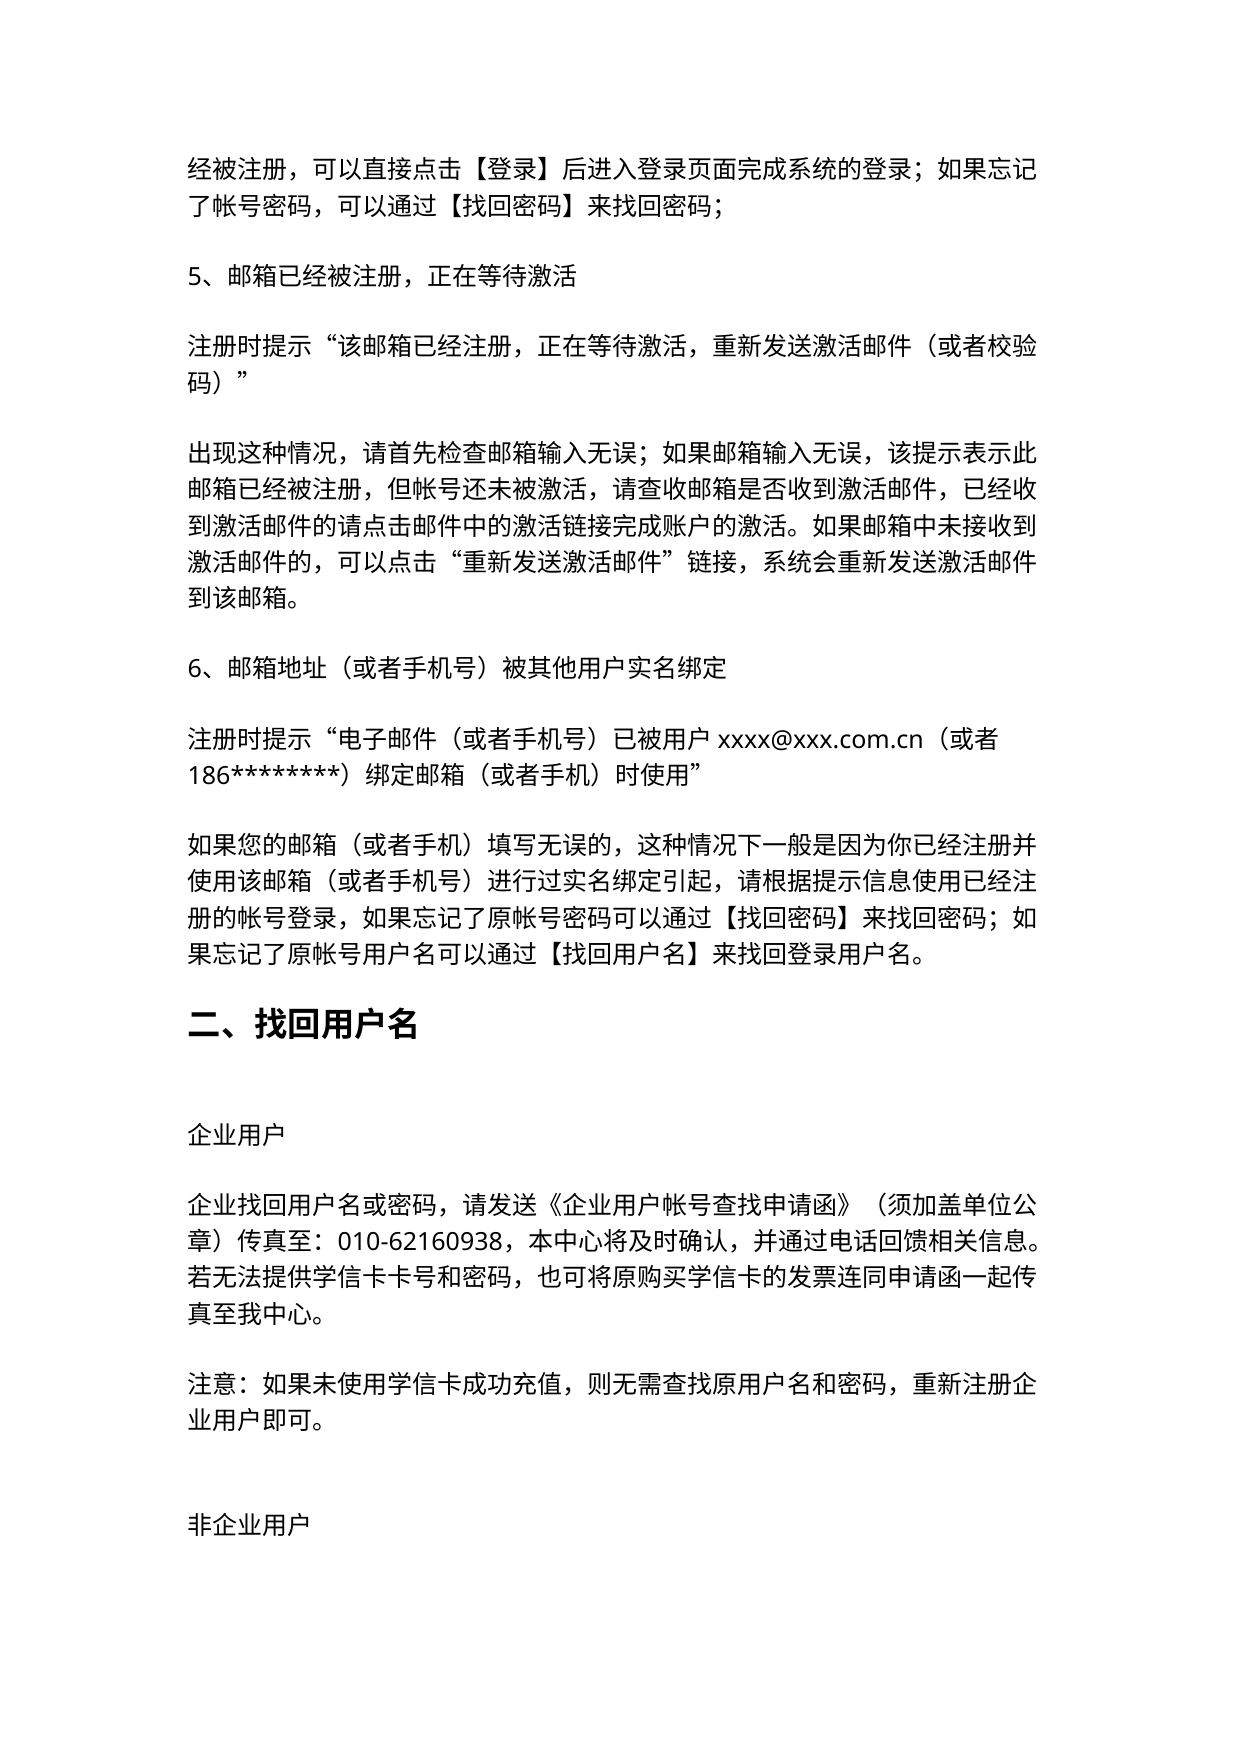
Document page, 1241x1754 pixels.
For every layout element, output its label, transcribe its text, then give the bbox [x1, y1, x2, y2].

text 如果您的邮箱（或者手机）填写无误的，这种情况下一般是因为你已经注册并使用该邮箱（或者手机号）进行过实名绑定引起，请根据提示信息使用已经注册的帐号登录，如果忘记了原帐号密码可以通过【找回密码】来找回密码；如果忘记了原帐号用户名可以通过【找回用户名】来找回登录用户名。 [187, 826, 1053, 971]
text 6、邮箱地址（或者手机号）被其他用户实名绑定 [187, 649, 1053, 685]
subtitle 二、找回用户名 [187, 998, 1053, 1046]
text 非企业用户 [187, 1505, 1053, 1541]
text 5、邮箱已经被注册，正在等待激活 [187, 257, 1053, 293]
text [187, 150, 1053, 222]
text 注册时提示“电子邮件（或者手机号）已被用户xxxx@xxx.com.cn（或者186********）绑定邮箱（或者手机）时使用” [187, 719, 1053, 792]
text 企业用户 [187, 1115, 1053, 1151]
text 出现这种情况，请首先检查邮箱输入无误；如果邮箱输入无误，该提示表示此邮箱已经被注册，但帐号还未被激活，请查收邮箱是否收到激活邮件，已经收到激活邮件的请点击邮件中的激活链接完成账户的激活。如果邮箱中未接收到激活邮件的，可以点击“重新发送激活邮件”链接，系统会重新发送激活邮件到该邮箱。 [187, 433, 1053, 615]
text 注册时提示“该邮箱已经注册，正在等待激活，重新发送激活邮件（或者校验码）” [187, 327, 1053, 399]
text 注意：如果未使用学信卡成功充值，则无需查找原用户名和密码，重新注册企业用户即可。 [187, 1364, 1053, 1437]
text 企业找回用户名或密码，请发送《企业用户帐号查找申请函》（须加盖单位公章）传真至：010-62160938，本中心将及时确认，并通过电话回馈相关信息。若无法提供学信卡卡号和密码，也可将原购买学信卡的发票连同申请函一起传真至我中心。 [187, 1185, 1053, 1330]
